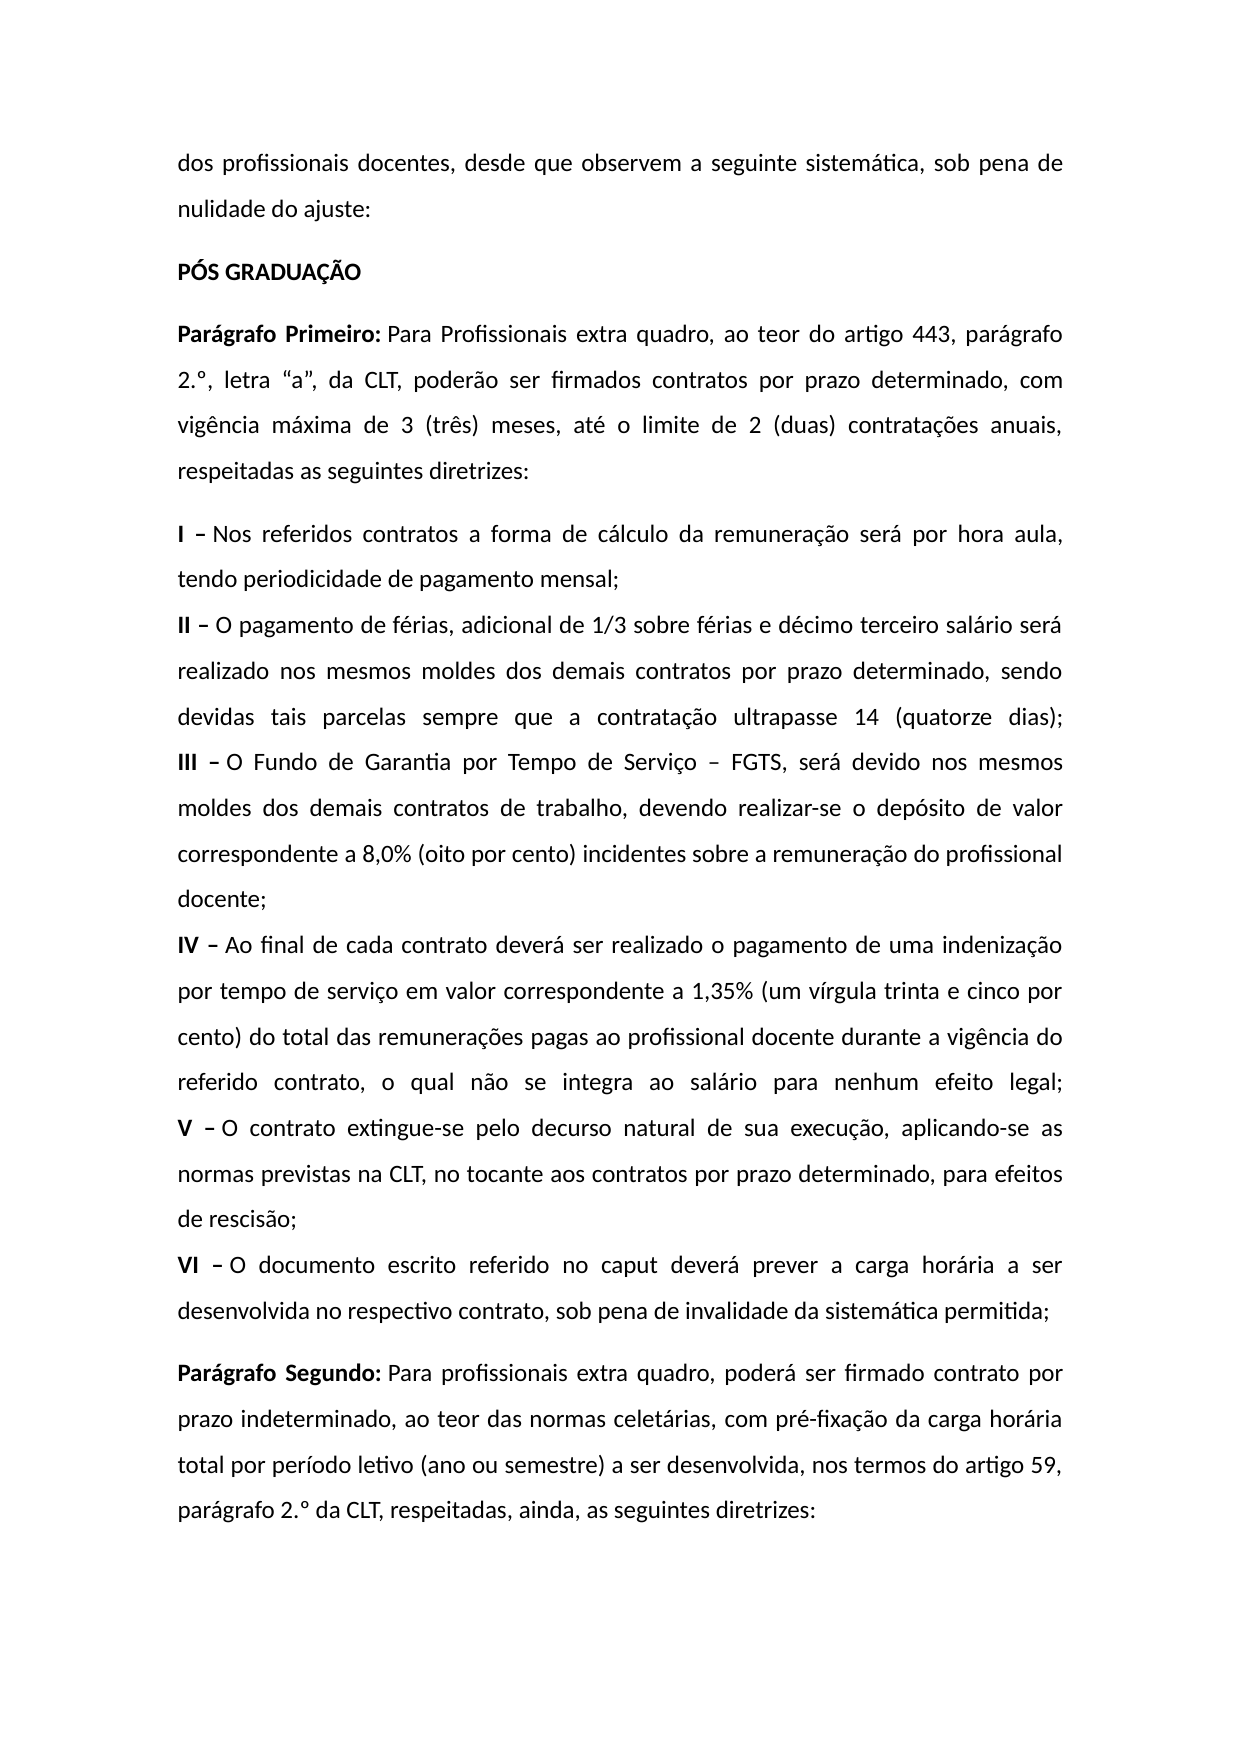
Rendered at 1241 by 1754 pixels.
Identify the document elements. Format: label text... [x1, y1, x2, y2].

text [177, 148, 1063, 224]
text Parágrafo Primeiro: Para Profissionais extra quadro, ao teor do artigo 443, parágrafo 2.º, letra “a”, da CLT, poderão ser firmados contratos por prazo determinado, com vigência máxima de 3 (três) meses, até o limite de 2 (duas) contratações anuais, respeitadas as seguintes diretrizes: [177, 318, 1063, 486]
text Parágrafo Segundo: Para profissionais extra quadro, poderá ser firmado contrato por prazo indeterminado, ao teor das normas celetárias, com pré-fixação da carga horária total por período letivo (ano ou semestre) a ser desenvolvida, nos termos do artigo 59, parágrafo 2.º da CLT, respeitadas, ainda, as seguintes diretrizes: [177, 1357, 1063, 1525]
text I – Nos referidos contratos a forma de cálculo da remuneração será por hora aula, tendo periodicidade de pagamento mensal; II – O pagamento de férias, adicional de 1/3 sobre férias e décimo terceiro salário será realizado nos mesmos moldes dos demais contratos por prazo determinado, sendo devidas tais parcelas sempre que a contratação ultrapasse 14 (quatorze dias); III – O Fundo de Garantia por Tempo de Serviço – FGTS, será devido nos mesmos moldes dos demais contratos de trabalho, devendo realizar-se o depósito de valor correspondente a 8,0% (oito por cento) incidentes sobre a remuneração do profissional docente; IV – Ao final de cada contrato deverá ser realizado o pagamento de uma indenização por tempo de serviço em valor correspondente a 1,35% (um vírgula trinta e cinco por cento) do total das remunerações pagas ao profissional docente durante a vigência do referido contrato, o qual não se integra ao salário para nenhum efeito legal; V – O contrato extingue-se pelo decurso natural de sua execução, aplicando-se as normas previstas na CLT, no tocante aos contratos por prazo determinado, para efeitos de rescisão; VI – O documento escrito referido no caput deverá prever a carga horária a ser desenvolvida no respectivo contrato, sob pena de invalidade da sistemática permitida; [177, 518, 1063, 1326]
text PÓS GRADUAÇÃO [177, 256, 1063, 286]
